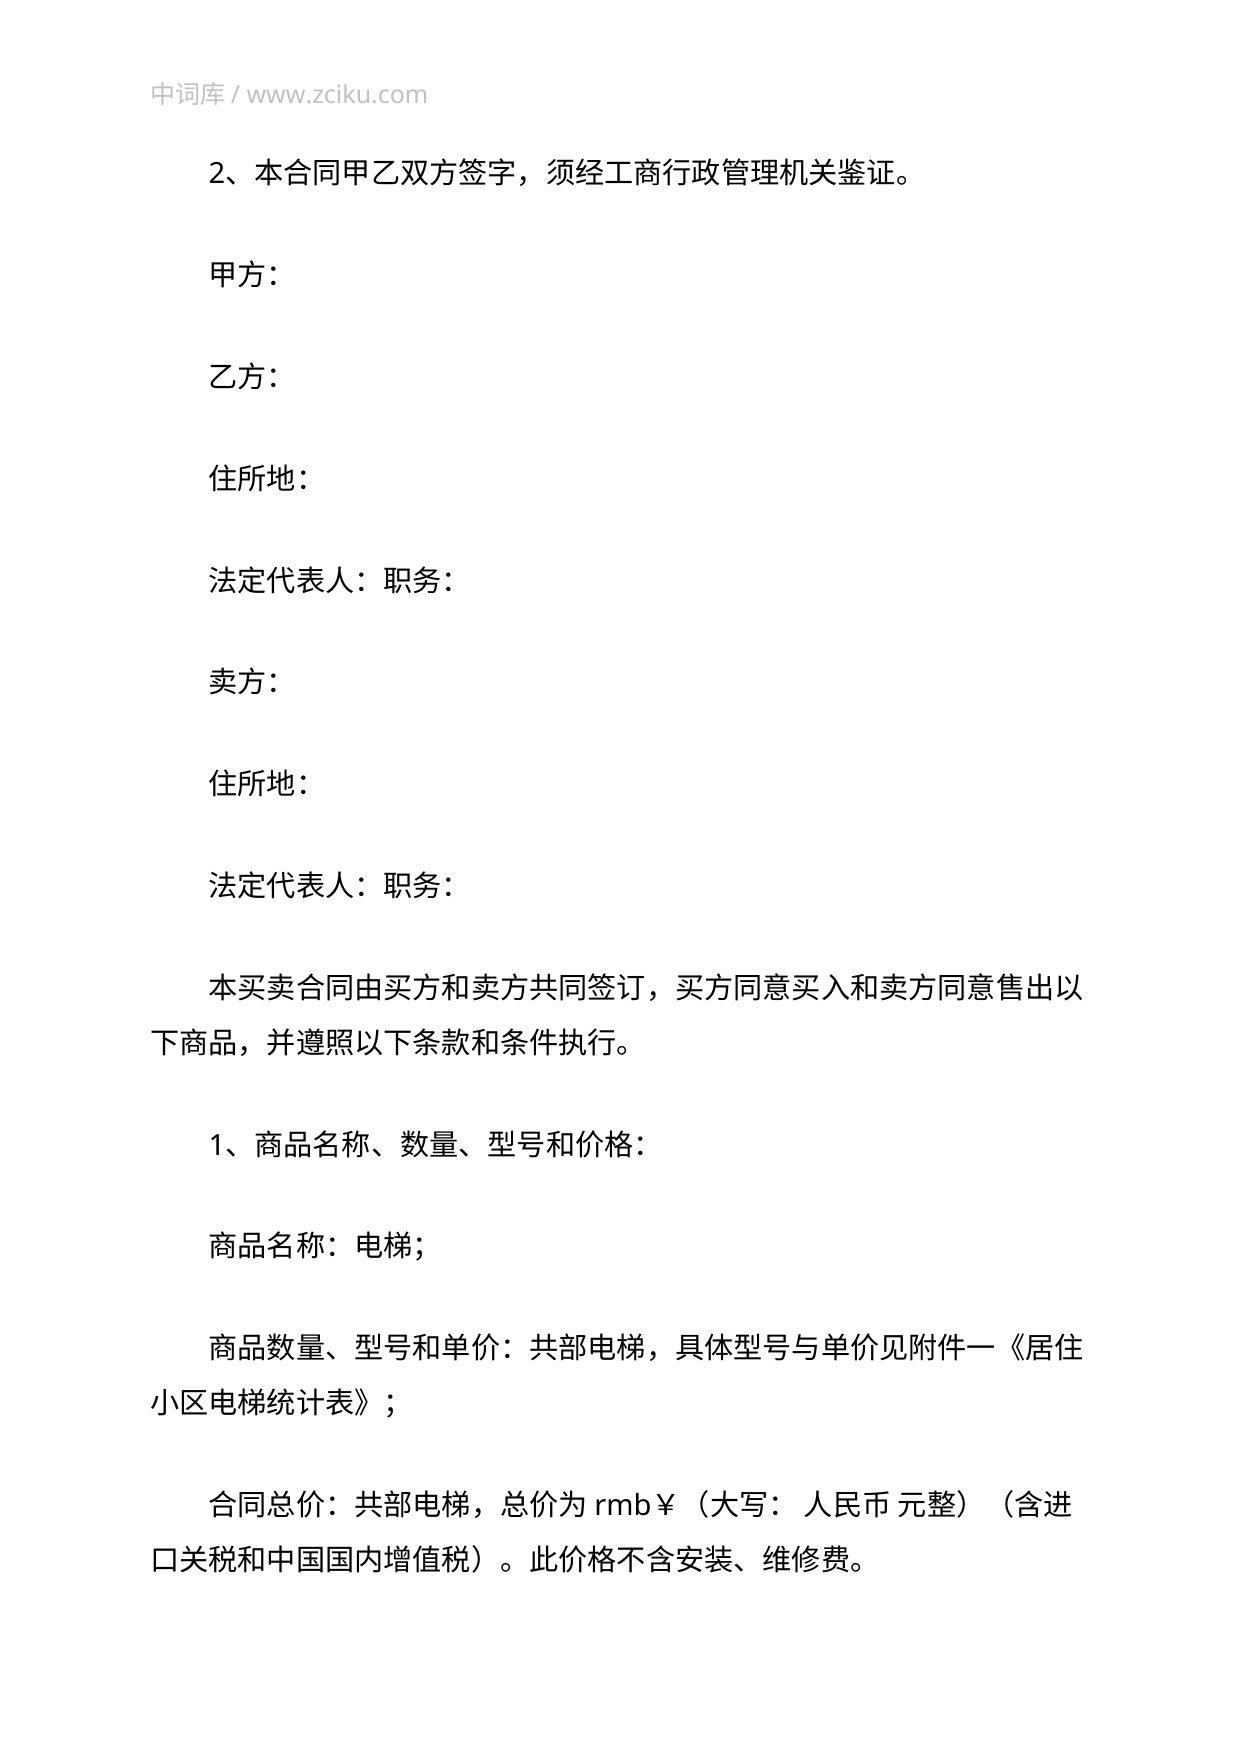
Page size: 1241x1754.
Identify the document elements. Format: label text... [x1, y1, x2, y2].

text 商品名称：电梯； [150, 1223, 1090, 1265]
text 法定代表人：职务： [150, 863, 1090, 905]
text 住所地： [150, 456, 1090, 498]
text 1、商品名称、数量、型号和价格： [150, 1121, 1090, 1163]
text 合同总价：共部电梯，总价为 rmb￥（大写： 人民币 元整）（含进口关税和中国国内增值税）。此价格不含安装、维修费。 [150, 1481, 1090, 1579]
text 住所地： [150, 761, 1090, 803]
text 2、本合同甲乙双方签字，须经工商行政管理机关鉴证。 [150, 150, 1090, 192]
text 甲方： [150, 252, 1090, 294]
text 本买卖合同由买方和卖方共同签订，买方同意买入和卖方同意售出以下商品，并遵照以下条款和条件执行。 [150, 964, 1090, 1062]
text 法定代表人：职务： [150, 557, 1090, 599]
text 乙方： [150, 354, 1090, 396]
text 卖方： [150, 659, 1090, 701]
text 商品数量、型号和单价：共部电梯，具体型号与单价见附件一《居住小区电梯统计表》； [150, 1325, 1090, 1422]
